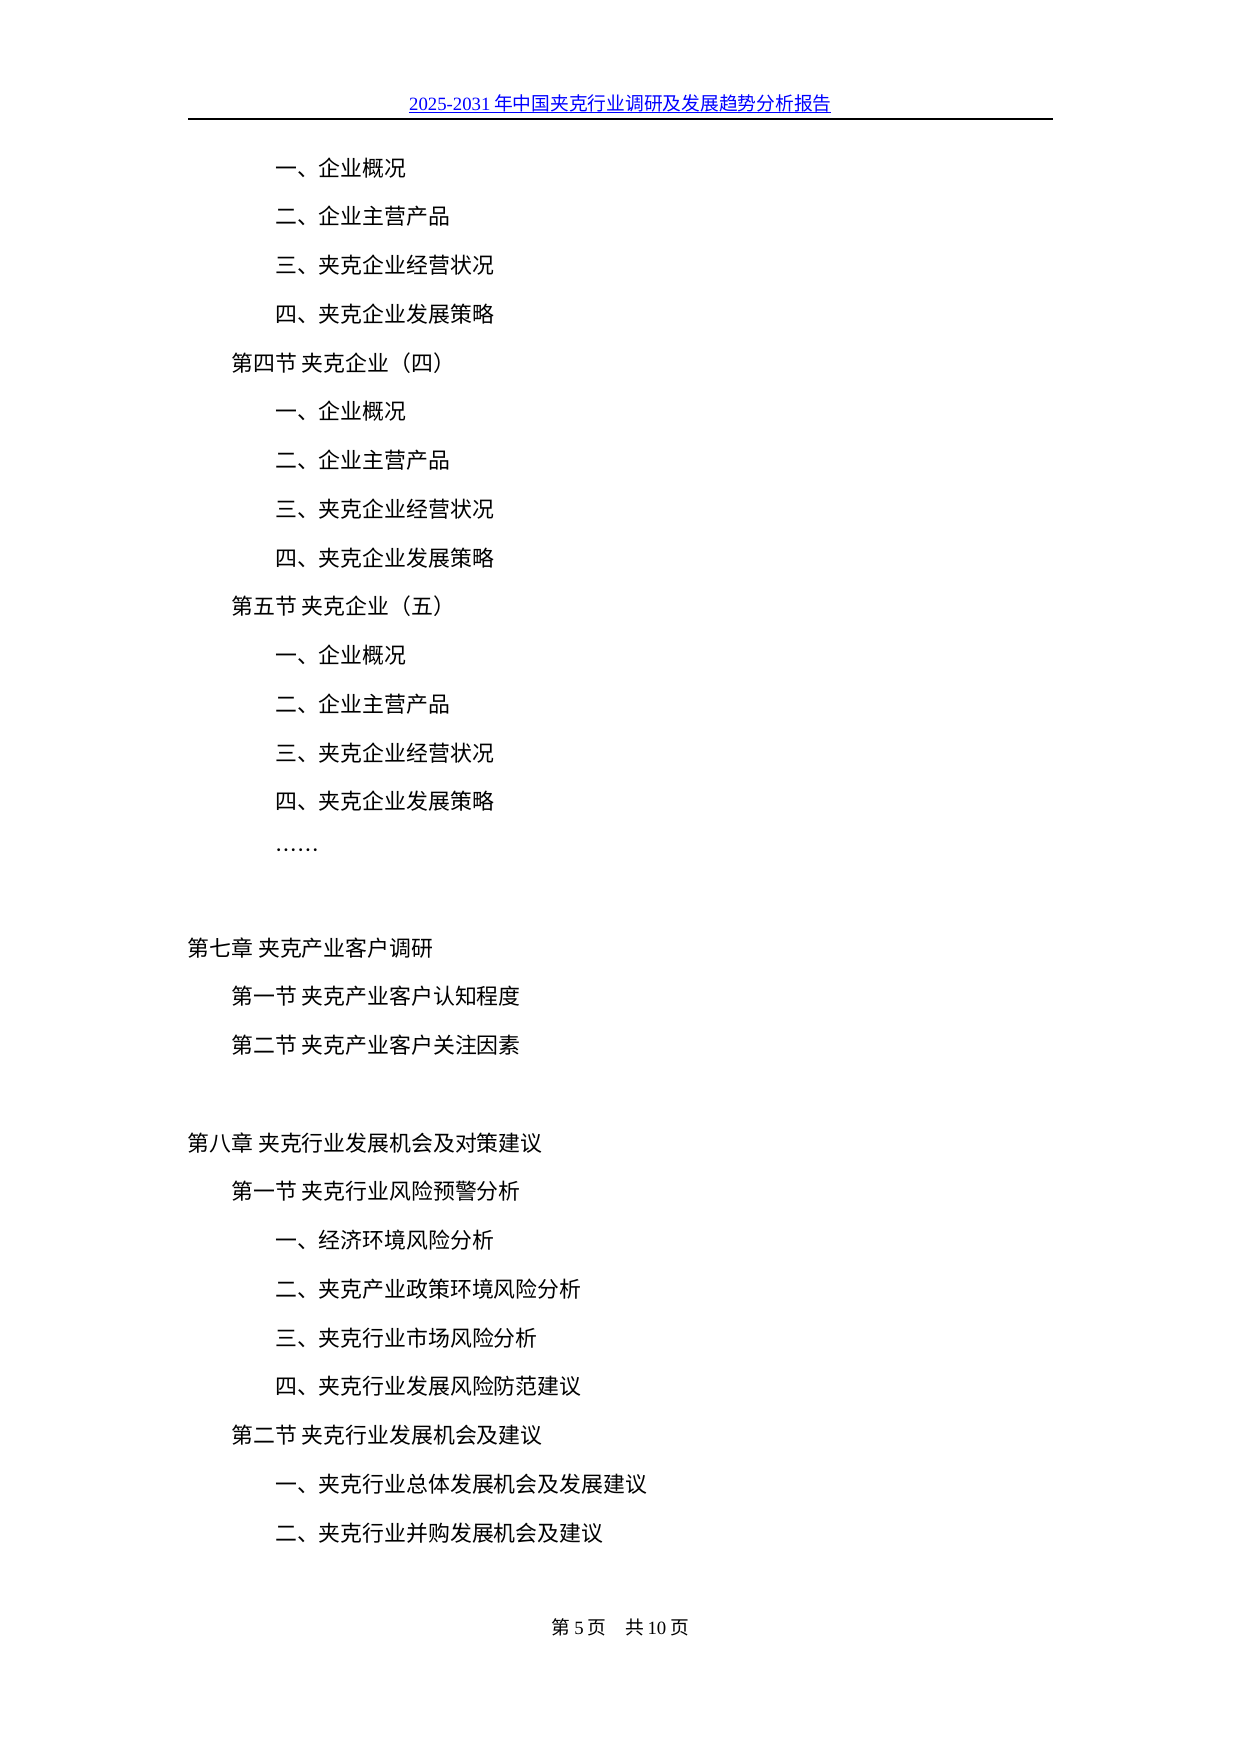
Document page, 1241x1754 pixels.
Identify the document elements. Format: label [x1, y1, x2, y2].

text [187, 150, 1053, 1548]
